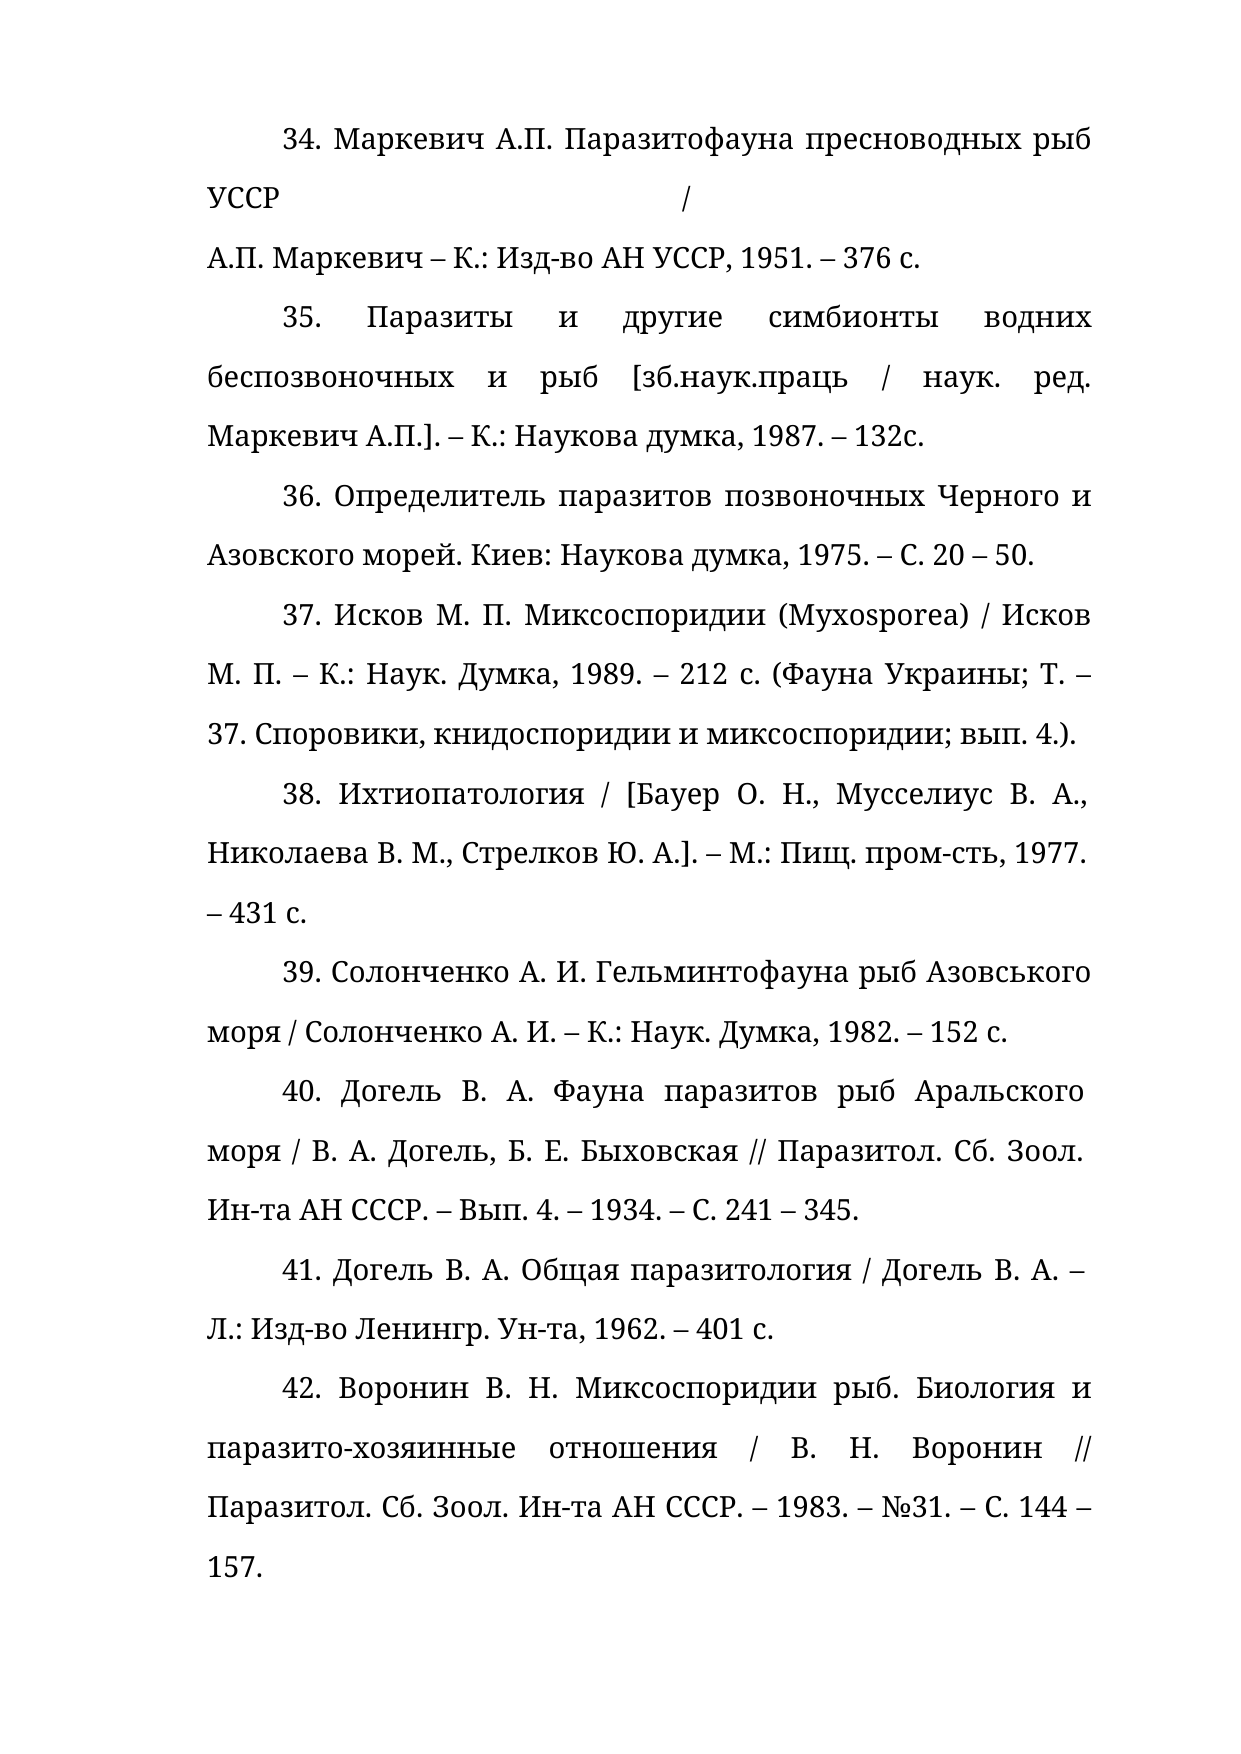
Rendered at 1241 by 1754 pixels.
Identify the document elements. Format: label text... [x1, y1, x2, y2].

text 41. Догель В. А. Общая паразитология / Догель В. А. – Л.: Изд-во Ленингр. Ун-та, 1962. – 401 с. [207, 1249, 1086, 1348]
text 36. Определитель паразитов позвоночных Черного и Азовского морей. Киев: Наукова думка, 1975. – С. 20 – 50. [207, 475, 1092, 574]
text 35. Паразиты и другие симбионты водних беспозвоночных и рыб [зб.наук.праць / наук. ред. Маркевич А.П.]. – К.: Наукова думка, 1987. – 132с. [207, 297, 1092, 455]
text 38. Ихтиопатология / [Бауер О. Н., Мусселиус В. А., Николаева В. М., Стрелков Ю. А.]. – М.: Пищ. пром-сть, 1977. – 431 с. [207, 773, 1088, 932]
text 42. Воронин В. Н. Миксоспоридии рыб. Биология и паразито-хозяинные отношения / В. Н. Воронин // Паразитол. Сб. Зоол. Ин-та АН СССР. – 1983. – №31. – С. 144 – 157. [207, 1368, 1092, 1586]
text 39. Солонченко А. И. Гельминтофауна рыб Азовського моря / Солонченко А. И. – К.: Наук. Думка, 1982. – 152 с. [207, 951, 1092, 1051]
text 34. Маркевич А.П. Паразитофауна пресноводных рыб УССР / А.П. Маркевич – К.: Изд-во АН УССР, 1951. – 376 с. [207, 118, 1092, 277]
text 40. Догель В. А. Фауна паразитов рыб Аральского моря / В. А. Догель, Б. Е. Быховская // Паразитол. Сб. Зоол. Ин-та АН СССР. – Вып. 4. – 1934. – С. 241 – 345. [207, 1070, 1086, 1229]
text 37. Исков М. П. Миксоспоридии (Myxosporea) / Исков М. П. – К.: Наук. Думка, 1989. – 212 с. (Фауна Украины; Т. – 37. Споровики, книдоспоридии и миксоспоридии; вып. 4.). [207, 594, 1092, 753]
